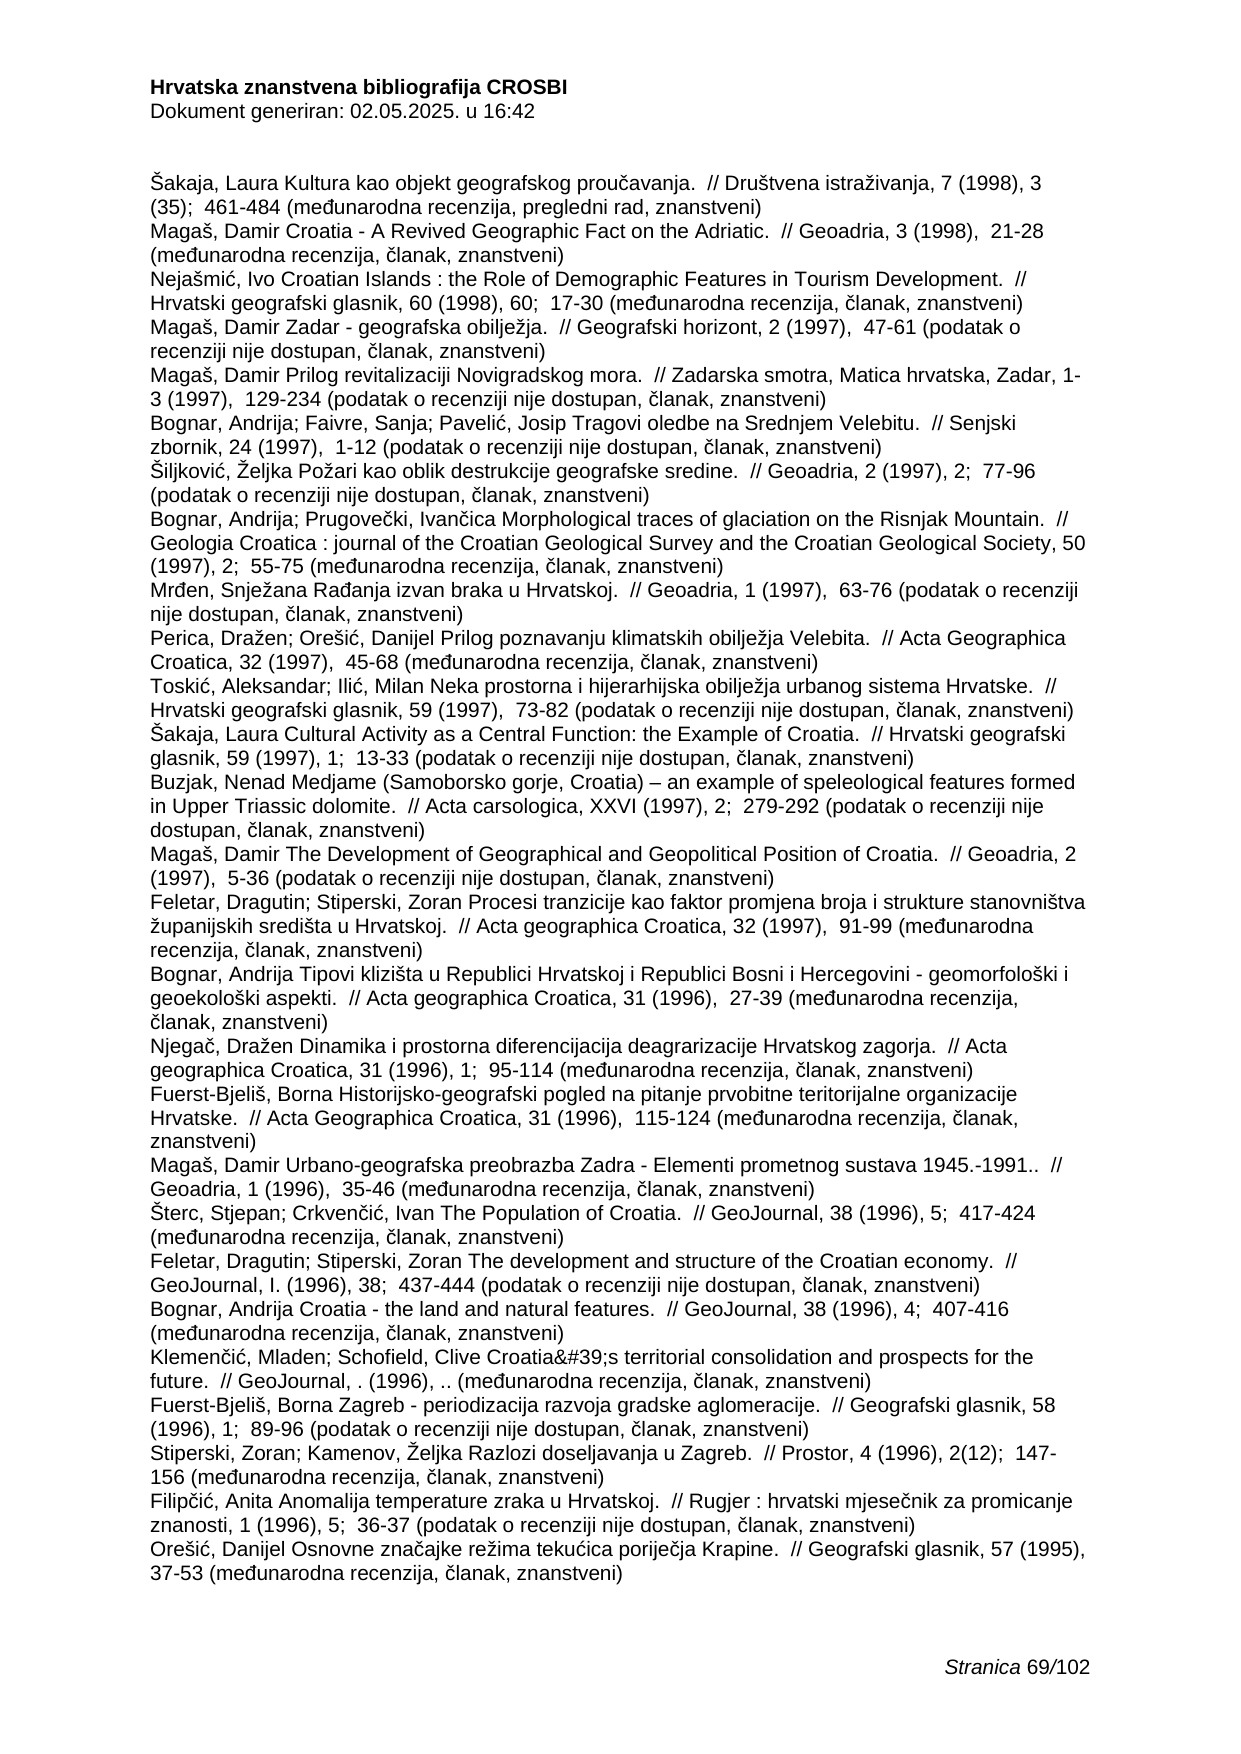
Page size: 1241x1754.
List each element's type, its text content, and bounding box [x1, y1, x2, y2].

text Bognar, Andrija [150, 1297, 1090, 1345]
text Šterc, Stjepan; Crkvenčić, Ivan [150, 1201, 1090, 1249]
text Šiljković, Željka [150, 458, 1090, 506]
text Feletar, Dragutin; Stiperski, Zoran [150, 890, 1090, 962]
text Nejašmić, Ivo [150, 267, 1090, 315]
text Šakaja, Laura [150, 722, 1090, 770]
text Filipčić, Anita [150, 1489, 1090, 1537]
text Stiperski, Zoran; Kamenov, Željka [150, 1441, 1090, 1489]
text Fuerst-Bjeliš, Borna [150, 1393, 1090, 1441]
text Magaš, Damir [150, 842, 1090, 890]
text Bognar, Andrija [150, 962, 1090, 1033]
text Magaš, Damir [150, 219, 1090, 267]
text Buzjak, Nenad [150, 770, 1090, 842]
text Bognar, Andrija; Faivre, Sanja; Pavelić, Josip [150, 411, 1090, 458]
text Mrđen, Snježana [150, 578, 1090, 626]
text Feletar, Dragutin; Stiperski, Zoran [150, 1249, 1090, 1297]
text Bognar, Andrija; Prugovečki, Ivančica [150, 506, 1090, 578]
text Magaš, Damir [150, 315, 1090, 363]
text Šakaja, Laura [150, 171, 1090, 219]
text Magaš, Damir [150, 1153, 1090, 1201]
text Klemenčić, Mladen; Schofield, Clive [150, 1345, 1090, 1393]
text Njegač, Dražen [150, 1033, 1090, 1081]
text Toskić, Aleksandar; Ilić, Milan [150, 674, 1090, 722]
text Fuerst-Bjeliš, Borna [150, 1081, 1090, 1153]
text Perica, Dražen; Orešić, Danijel [150, 626, 1090, 674]
text Magaš, Damir [150, 363, 1090, 411]
text Orešić, Danijel [150, 1537, 1090, 1584]
